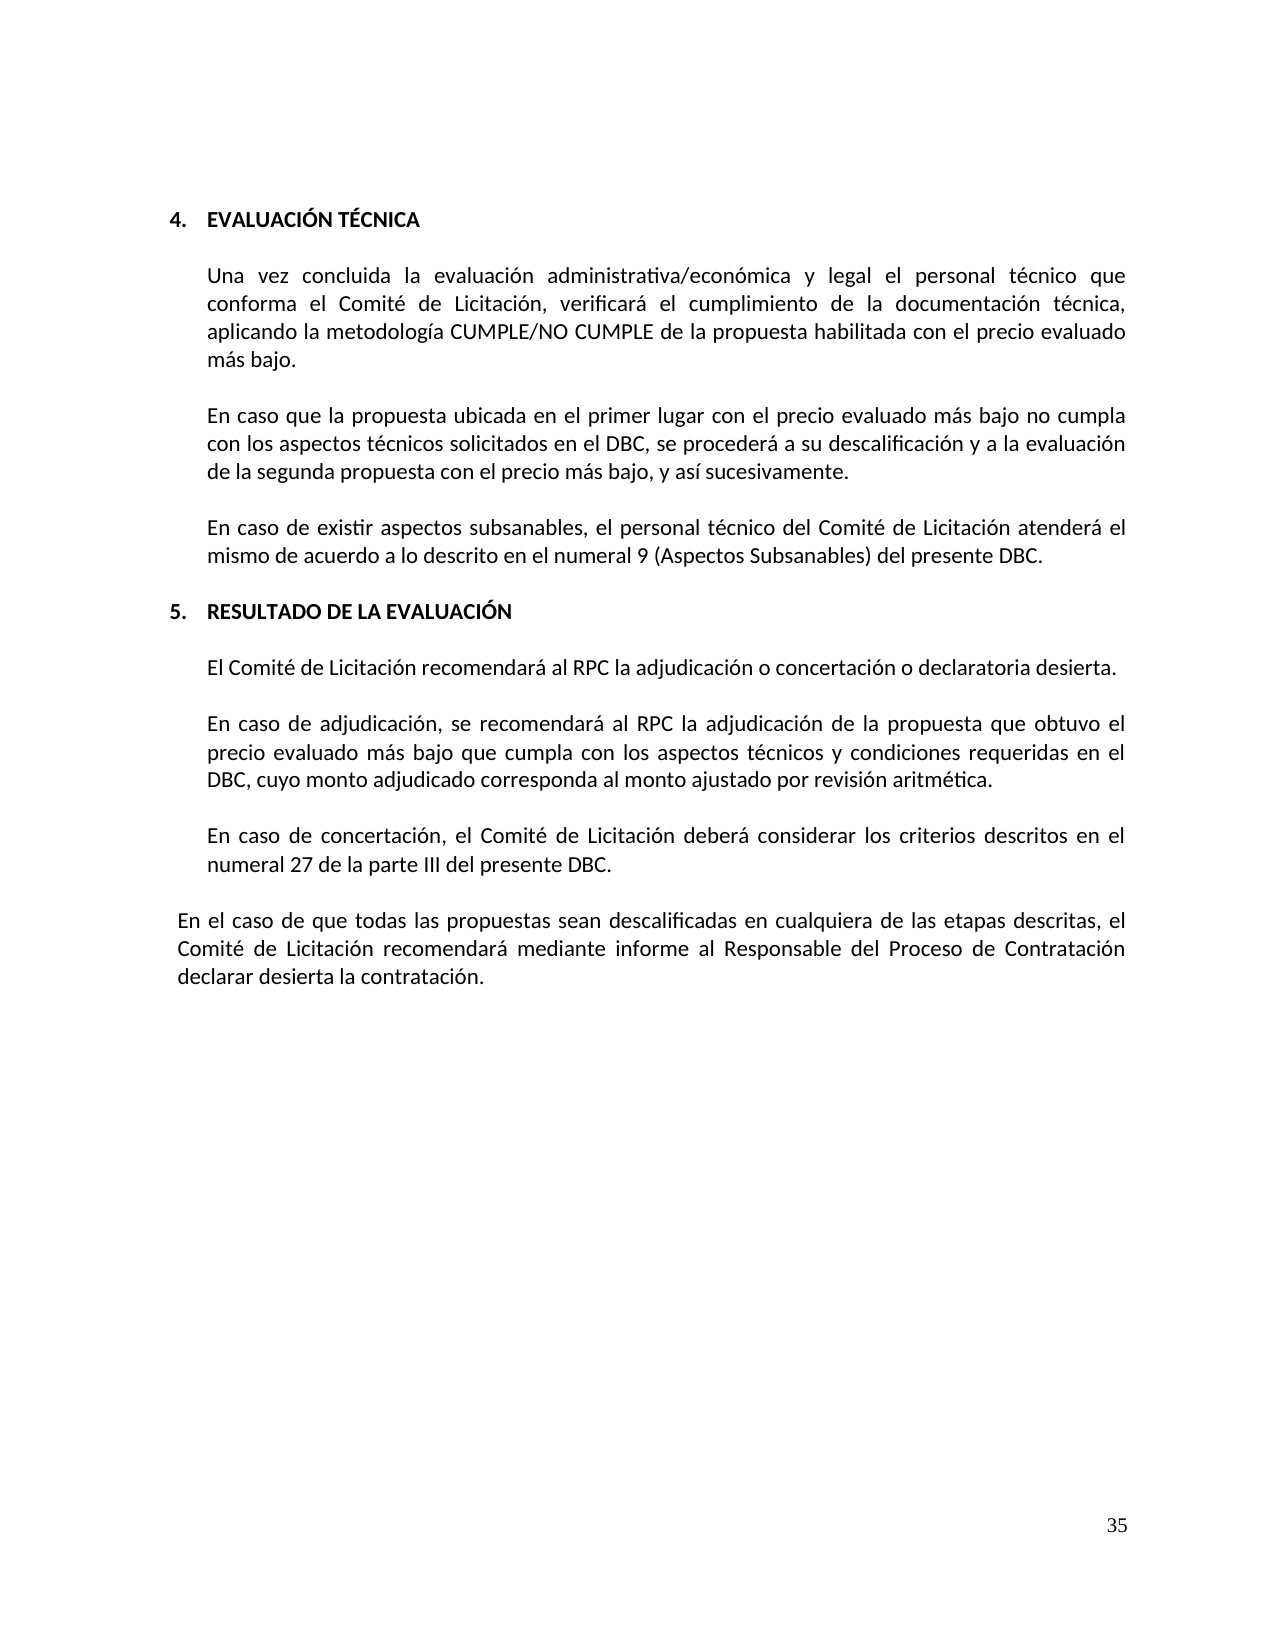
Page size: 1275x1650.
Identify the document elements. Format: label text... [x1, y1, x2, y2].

text En caso de adjudicación, se recomendará al RPC la adjudicación de la propuesta que obtuvo el precio evaluado más bajo que cumpla con los aspectos técnicos y condiciones requeridas en el DBC, cuyo monto adjudicado corresponda al monto ajustado por revisión aritmética. [207, 709, 1127, 794]
text En el caso de que todas las propuestas sean descalificadas en cualquiera de las etapas descritas, el Comité de Licitación recomendará mediante informe al Responsable del Proceso de Contratación declarar desierta la contratación. [177, 906, 1127, 990]
text En caso que la propuesta ubicada en el primer lugar con el precio evaluado más bajo no cumpla con los aspectos técnicos solicitados en el DBC, se procederá a su descalificación y a la evaluación de la segunda propuesta con el precio más bajo, y así sucesivamente. [207, 401, 1127, 485]
list RESULTADO DE LA EVALUACIÓN [169, 597, 1127, 626]
text El Comité de Licitación recomendará al RPC la adjudicación o concertación o declaratoria desierta. [207, 653, 1127, 682]
list EVALUACIÓN TÉCNICA [169, 205, 1127, 233]
text En caso de existir aspectos subsanables, el personal técnico del Comité de Licitación atenderá el mismo de acuerdo a lo descrito en el numeral 9 (Aspectos Subsanables) del presente DBC. [207, 513, 1127, 569]
text Una vez concluida la evaluación administrativa/económica y legal el personal técnico que conforma el Comité de Licitación, verificará el cumplimiento de la documentación técnica, aplicando la metodología CUMPLE/NO CUMPLE de la propuesta habilitada con el precio evaluado más bajo. [207, 261, 1127, 373]
text En caso de concertación, el Comité de Licitación deberá considerar los criterios descritos en el numeral 27 de la parte III del presente DBC. [207, 822, 1127, 878]
